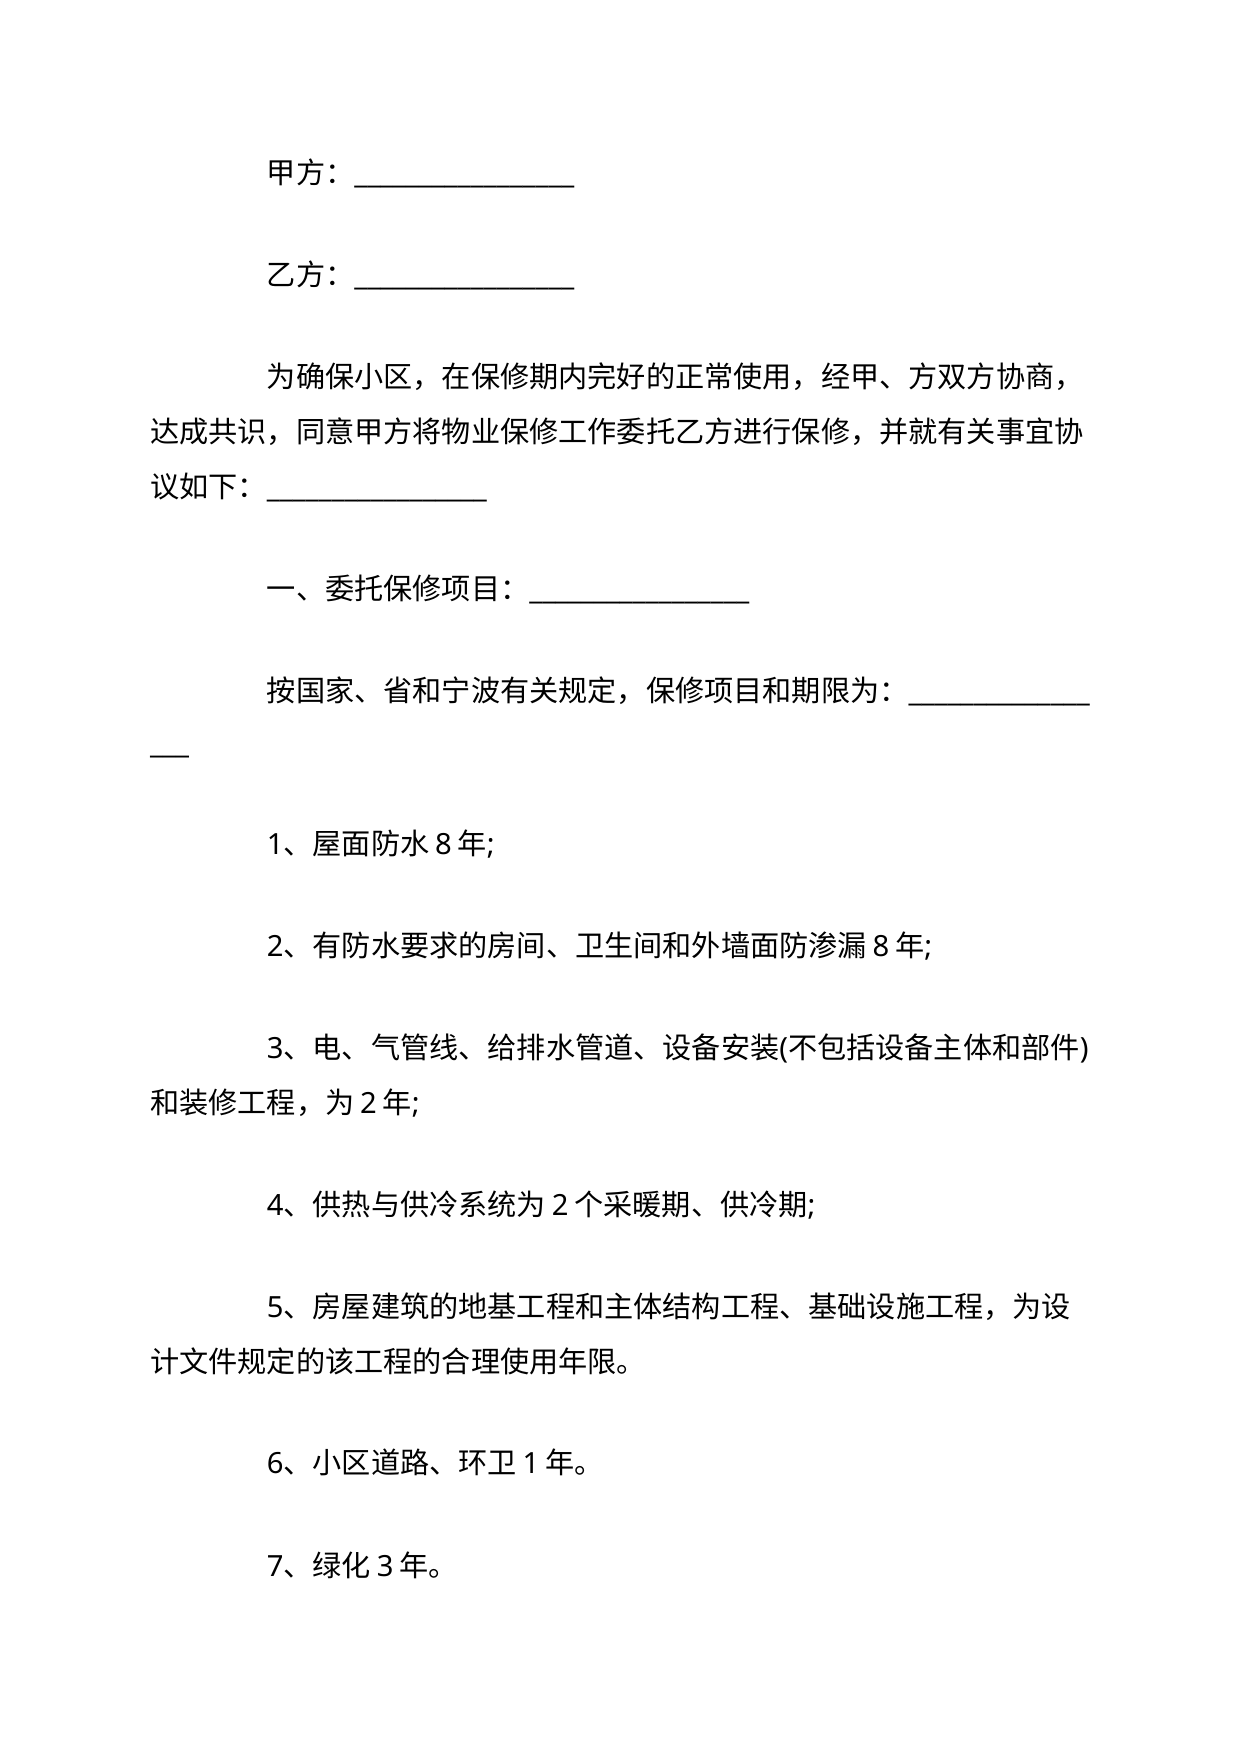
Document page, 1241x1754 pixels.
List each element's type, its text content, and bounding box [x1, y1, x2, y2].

text 一、委托保修项目：_________________ [150, 566, 1090, 608]
text 1、屋面防水8年; [150, 820, 1090, 863]
text 乙方：_________________ [150, 252, 1090, 294]
text 按国家、省和宁波有关规定，保修项目和期限为：_________________ [150, 668, 1090, 762]
text 7、绿化3年。 [150, 1542, 1090, 1584]
text 甲方：_________________ [150, 150, 1090, 192]
text 为确保小区，在保修期内完好的正常使用，经甲、方双方协商，达成共识，同意甲方将物业保修工作委托乙方进行保修，并就有关事宜协议如下：_________________ [150, 354, 1090, 506]
text 6、小区道路、环卫1年。 [150, 1440, 1090, 1482]
text 2、有防水要求的房间、卫生间和外墙面防渗漏8年; [150, 922, 1090, 965]
text 3、电、气管线、给排水管道、设备安装(不包括设备主体和部件)和装修工程，为2年; [150, 1024, 1090, 1122]
text 5、房屋建筑的地基工程和主体结构工程、基础设施工程，为设计文件规定的该工程的合理使用年限。 [150, 1283, 1090, 1381]
text 4、供热与供冷系统为2个采暖期、供冷期; [150, 1181, 1090, 1224]
